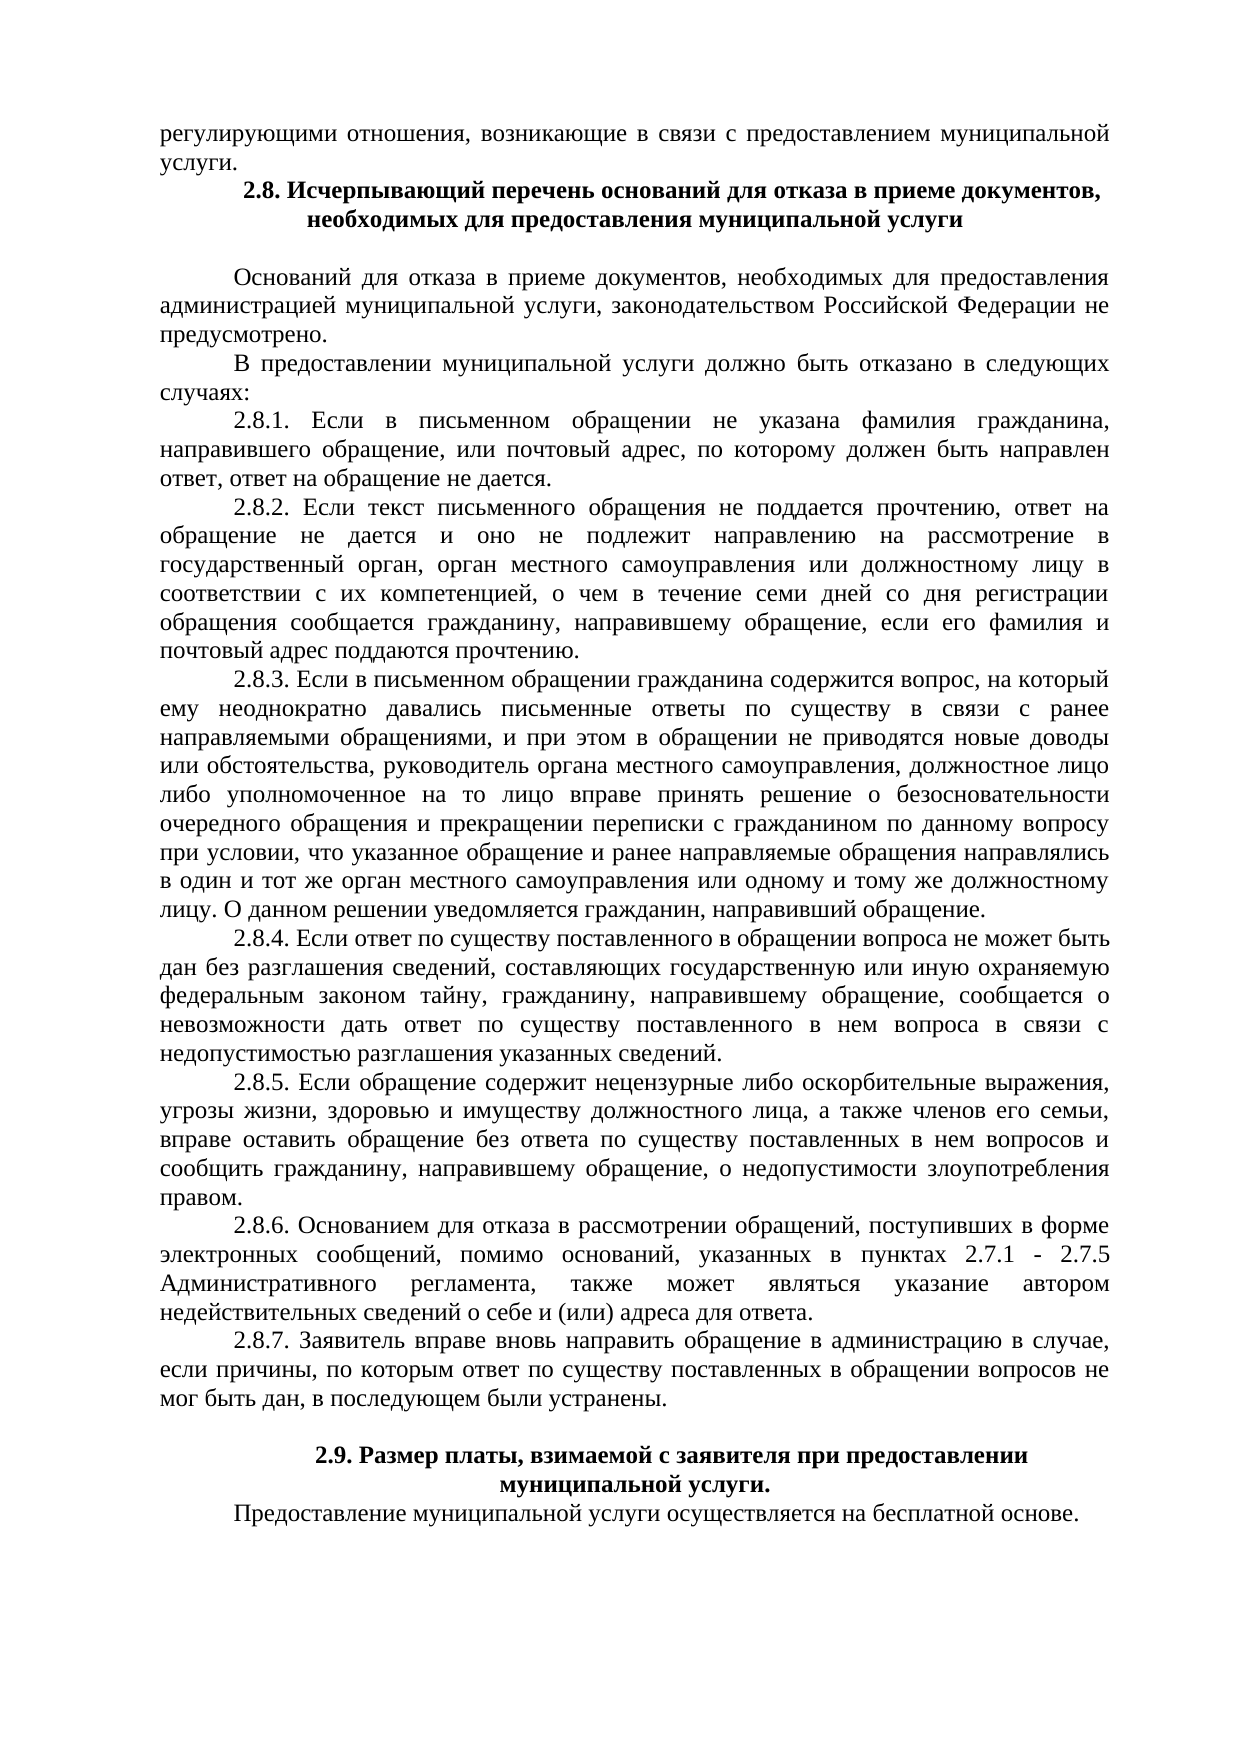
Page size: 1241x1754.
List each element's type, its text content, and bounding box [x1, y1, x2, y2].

text 2.8.4. Если ответ по существу поставленного в обращении вопроса не может быть дан без разглашения сведений, составляющих государственную или иную охраняемую федеральным законом тайну, гражданину, направившему обращение, сообщается о невозможности дать ответ по существу поставленного в нем вопроса в связи с недопустимостью разглашения указанных сведений. [159, 923, 1110, 1067]
text 2.8.6. Основанием для отказа в рассмотрении обращений, поступивших в форме электронных сообщений, помимо оснований, указанных в пунктах 2.7.1 - 2.7.5 Административного регламента, также может являться указание автором недействительных сведений о себе и (или) адреса для ответа. [159, 1211, 1110, 1326]
text 2.8.7. Заявитель вправе вновь направить обращение в администрацию в случае, если причины, по которым ответ по существу поставленных в обращении вопросов не мог быть дан, в последующем были устранены. [159, 1326, 1110, 1412]
text 2.8.3. Если в письменном обращении гражданина содержится вопрос, на который ему неоднократно давались письменные ответы по существу в связи с ранее направляемыми обращениями, и при этом в обращении не приводятся новые доводы или обстоятельства, руководитель органа местного самоуправления, должностное лицо либо уполномоченное на то лицо вправе принять решение о безосновательности очередного обращения и прекращении переписки с гражданином по данному вопросу при условии, что указанное обращение и ранее направляемые обращения направлялись в один и тот же орган местного самоуправления или одному и тому же должностному лицу. О данном решении уведомляется гражданин, направивший обращение. [159, 664, 1110, 923]
text Предоставление муниципальной услуги осуществляется на бесплатной основе. [159, 1498, 1110, 1527]
text В предоставлении муниципальной услуги должно быть отказано в следующих случаях: [159, 348, 1110, 406]
text 2.8.2. Если текст письменного обращения не поддается прочтению, ответ на обращение не дается и оно не подлежит направлению на рассмотрение в государственный орган, орган местного самоуправления или должностному лицу в соответствии с их компетенцией, о чем в течение семи дней со дня регистрации обращения сообщается гражданину, направившему обращение, если его фамилия и почтовый адрес поддаются прочтению. [159, 492, 1110, 664]
text Оснований для отказа в приеме документов, необходимых для предоставления администрацией муниципальной услуги, законодательством Российской Федерации не предусмотрено. [159, 262, 1110, 348]
text 2.8.5. Если обращение содержит нецензурные либо оскорбительные выражения, угрозы жизни, здоровью и имуществу должностного лица, а также членов его семьи, вправе оставить обращение без ответа по существу поставленных в нем вопросов и сообщить гражданину, направившему обращение, о недопустимости злоупотребления правом. [159, 1067, 1110, 1211]
text 2.9. Размер платы, взимаемой с заявителя при предоставлении муниципальной услуги. [159, 1441, 1110, 1498]
text 2.8. Исчерпывающий перечень оснований для отказа в приеме документов, необходимых для предоставления муниципальной услуги [159, 176, 1110, 233]
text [159, 118, 1110, 176]
text 2.8.1. Если в письменном обращении не указана фамилия гражданина, направившего обращение, или почтовый адрес, по которому должен быть направлен ответ, ответ на обращение не дается. [159, 406, 1110, 492]
